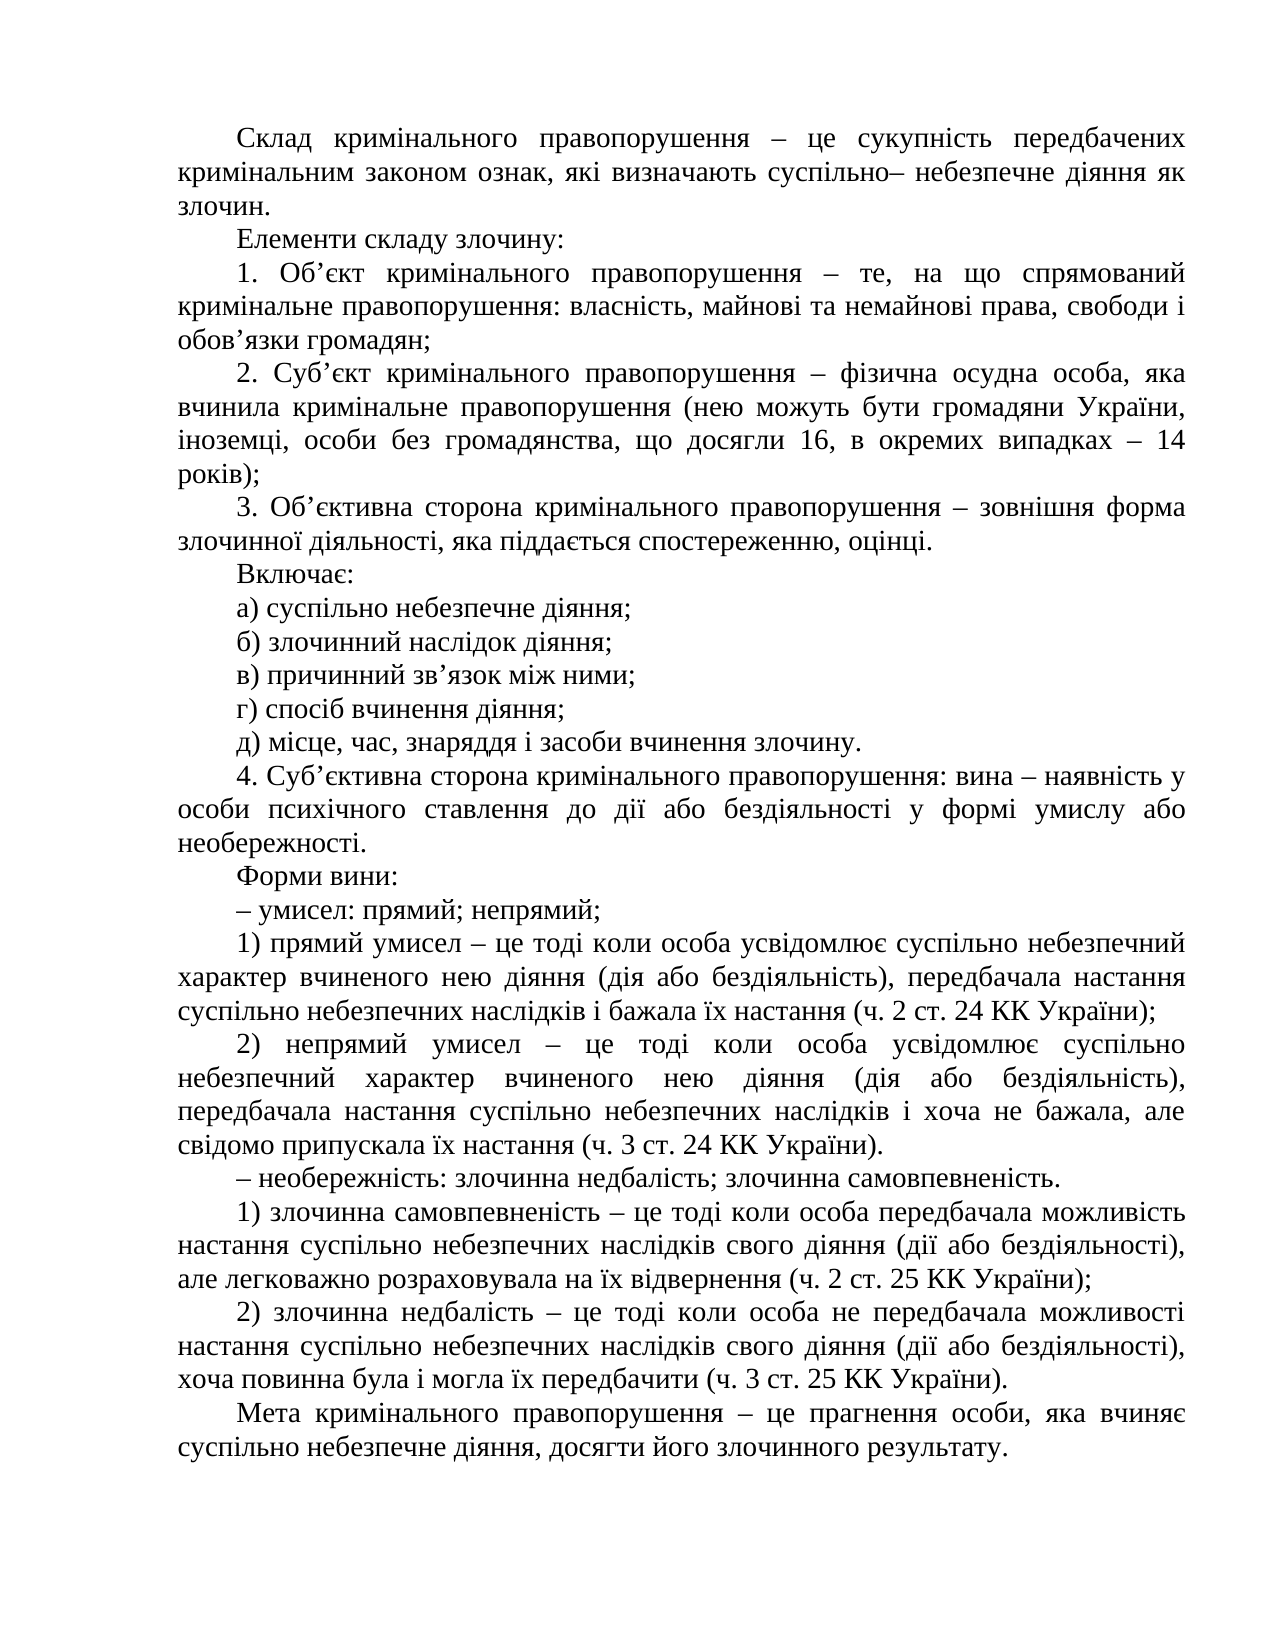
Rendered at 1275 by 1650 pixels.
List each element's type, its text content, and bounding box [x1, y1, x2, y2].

text Форми вини: [177, 858, 1186, 892]
text 3. Об’єктивна сторона кримінального правопорушення – зовнішня форма злочинної діяльності, яка піддається спостереженню, оцінці. [177, 489, 1186, 557]
text – умисел: прямий; непрямий; [177, 892, 1186, 926]
text Склад кримінального правопорушення – це сукупність передбачених кримінальним законом ознак, які визначають суспільно– небезпечне діяння як злочин. [177, 121, 1186, 221]
text 2) злочинна недбалість – це тоді коли особа не передбачала можливості настання суспільно небезпечних наслідків свого діяння (дії або бездіяльності), хоча повинна була і могла їх передбачити (ч. 3 ст. 25 КК України). [177, 1294, 1186, 1395]
text 2) непрямий умисел – це тоді коли особа усвідомлює суспільно небезпечний характер вчиненого нею діяння (дія або бездіяльність), передбачала настання суспільно небезпечних наслідків і хоча не бажала, але свідомо припускала їх настання (ч. 3 ст. 24 КК України). [177, 1026, 1186, 1160]
text 1) прямий умисел – це тоді коли особа усвідомлює суспільно небезпечний характер вчиненого нею діяння (дія або бездіяльність), передбачала настання суспільно небезпечних наслідків і бажала їх настання (ч. 2 ст. 24 КК України); [177, 926, 1186, 1026]
text г) спосіб вчинення діяння; [177, 691, 1186, 724]
text 1. Об’єкт кримінального правопорушення – те, на що спрямований кримінальне правопорушення: власність, майнові та немайнові права, свободи і обов’язки громадян; [177, 255, 1186, 355]
text 4. Суб’єктивна сторона кримінального правопорушення: вина – наявність у особи психічного ставлення до дії або бездіяльності у формі умислу або необережності. [177, 758, 1186, 858]
text а) суспільно небезпечне діяння; [177, 590, 1186, 624]
text д) місце, час, знаряддя і засоби вчинення злочину. [177, 724, 1186, 758]
text 2. Суб’єкт кримінального правопорушення – фізична осудна особа, яка вчинила кримінальне правопорушення (нею можуть бути громадяни України, іноземці, особи без громадянства, що досягли 16, в окремих випадках – 14 років); [177, 355, 1186, 489]
text – необережність: злочинна недбалість; злочинна самовпевненість. [177, 1160, 1186, 1194]
text Включає: [177, 557, 1186, 590]
text Мета кримінального правопорушення – це прагнення особи, яка вчиняє суспільно небезпечне діяння, досягти його злочинного результату. [177, 1395, 1186, 1462]
text б) злочинний наслідок діяння; [177, 624, 1186, 657]
text в) причинний зв’язок між ними; [177, 657, 1186, 691]
text 1) злочинна самовпевненість – це тоді коли особа передбачала можливість настання суспільно небезпечних наслідків свого діяння (дії або бездіяльності), але легковажно розраховувала на їх відвернення (ч. 2 ст. 25 КК України); [177, 1194, 1186, 1294]
text Елементи складу злочину: [177, 221, 1186, 255]
